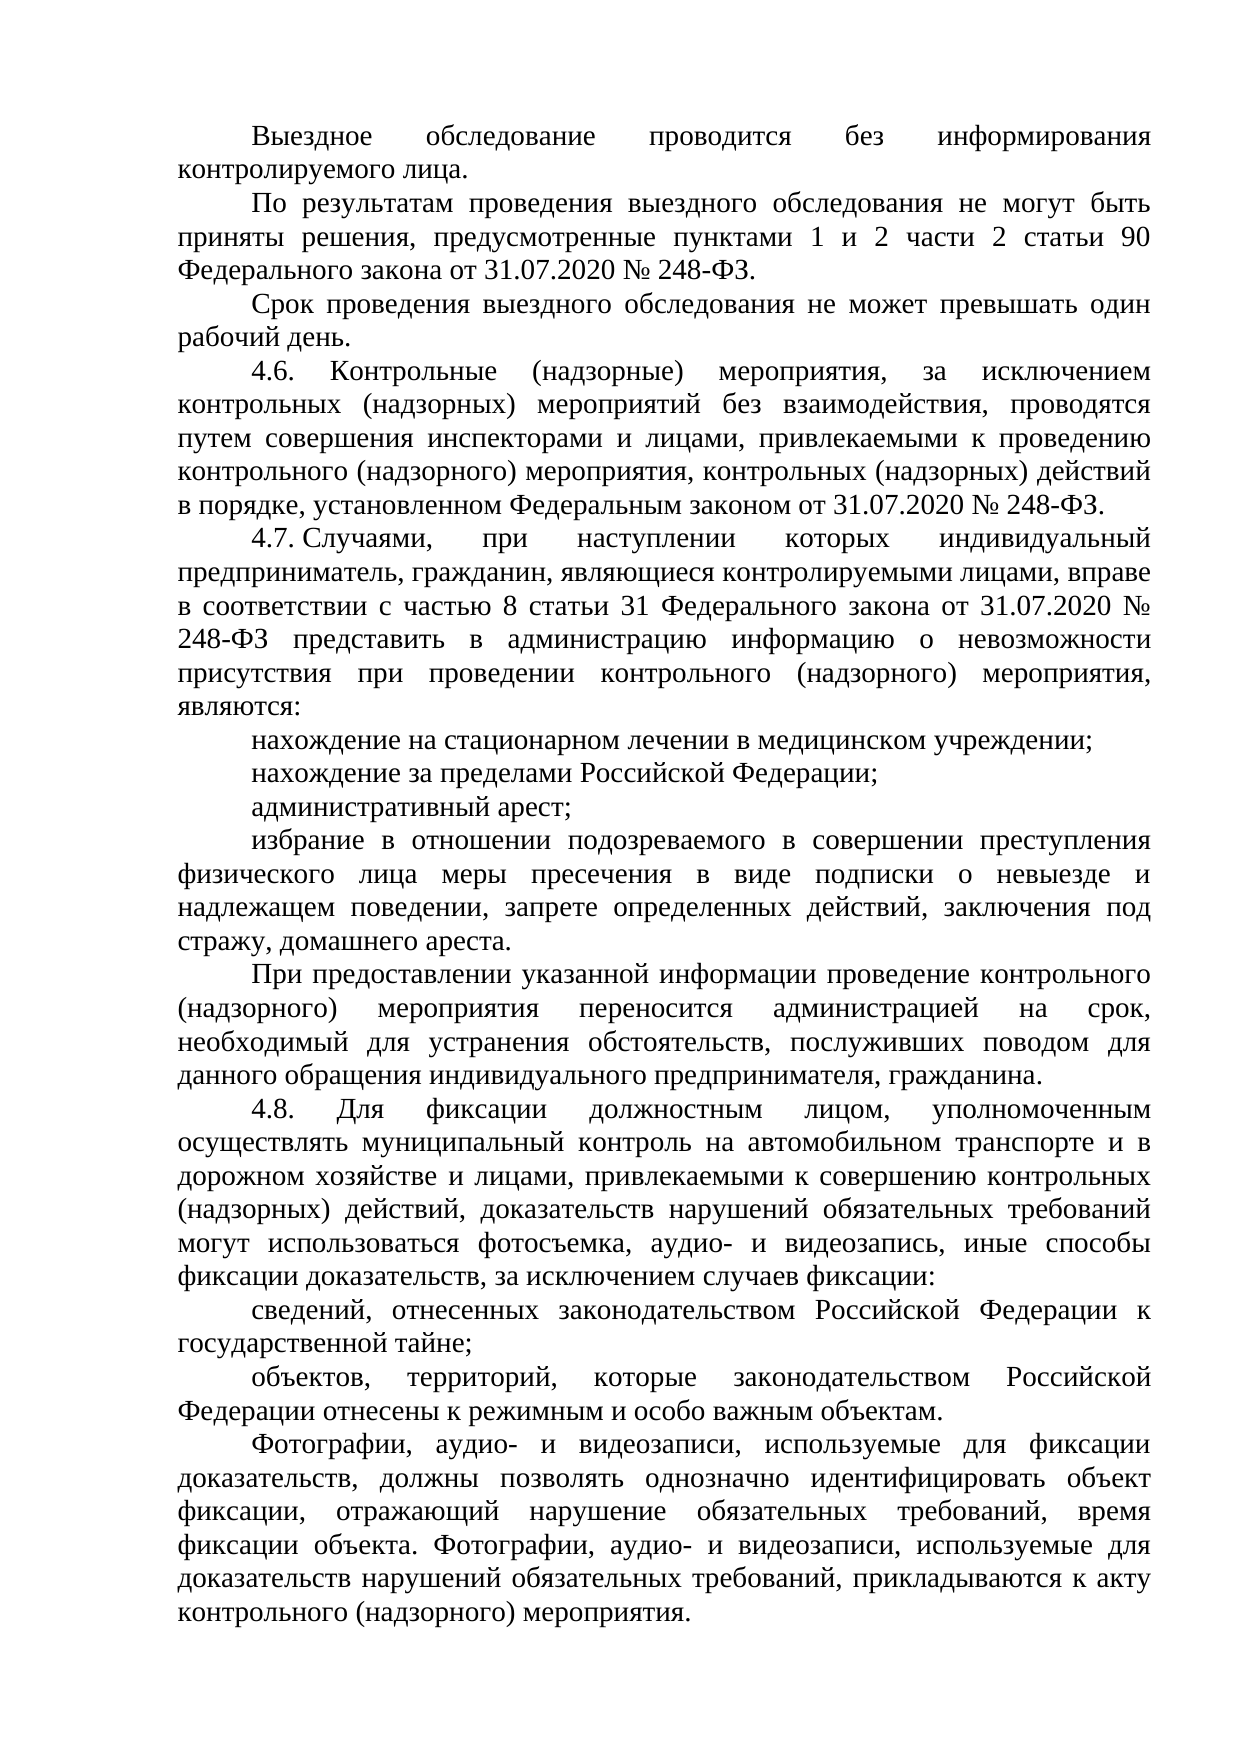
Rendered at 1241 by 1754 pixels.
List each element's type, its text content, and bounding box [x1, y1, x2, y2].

text избрание в отношении подозреваемого в совершении преступления физического лица меры пресечения в виде подписки о невыезде и надлежащем поведении, запрете определенных действий, заключения под стражу, домашнего ареста. [177, 822, 1152, 957]
text объектов, территорий, которые законодательством Российской Федерации отнесены к режимным и особо важным объектам. [177, 1359, 1152, 1426]
text административный арест; [177, 789, 1152, 822]
text Фотографии, аудио- и видеозаписи, используемые для фиксации доказательств, должны позволять однозначно идентифицировать объект фиксации, отражающий нарушение обязательных требований, время фиксации объекта. Фотографии, аудио- и видеозаписи, используемые для доказательств нарушений обязательных требований, прикладываются к акту контрольного (надзорного) мероприятия. [177, 1426, 1152, 1627]
text сведений, отнесенных законодательством Российской Федерации к государственной тайне; [177, 1292, 1152, 1359]
text 4.7. Случаями, при наступлении которых индивидуальный предприниматель, гражданин, являющиеся контролируемыми лицами, вправе в соответствии с частью 8 статьи 31 Федерального закона от 31.07.2020 № 248-ФЗ представить в администрацию информацию о невозможности присутствия при проведении контрольного (надзорного) мероприятия, являются: [177, 521, 1152, 722]
text нахождение на стационарном лечении в медицинском учреждении; [177, 722, 1152, 755]
text 4.8. Для фиксации должностным лицом, уполномоченным осуществлять муниципальный контроль на автомобильном транспорте и в дорожном хозяйстве и лицами, привлекаемыми к совершению контрольных (надзорных) действий, доказательств нарушений обязательных требований могут использоваться фотосъемка, аудио- и видеозапись, иные способы фиксации доказательств, за исключением случаев фиксации: [177, 1091, 1152, 1292]
text Выездное обследование проводится без информирования контролируемого лица. [177, 118, 1152, 185]
text Срок проведения выездного обследования не может превышать один рабочий день. [177, 286, 1152, 353]
text нахождение за пределами Российской Федерации; [177, 755, 1152, 789]
text По результатам проведения выездного обследования не могут быть приняты решения, предусмотренные пунктами 1 и 2 части 2 статьи 90 Федерального закона от 31.07.2020 № 248-ФЗ. [177, 185, 1152, 286]
text При предоставлении указанной информации проведение контрольного (надзорного) мероприятия переносится администрацией на срок, необходимый для устранения обстоятельств, послуживших поводом для данного обращения индивидуального предпринимателя, гражданина. [177, 957, 1152, 1091]
text 4.6. Контрольные (надзорные) мероприятия, за исключением контрольных (надзорных) мероприятий без взаимодействия, проводятся путем совершения инспекторами и лицами, привлекаемыми к проведению контрольного (надзорного) мероприятия, контрольных (надзорных) действий в порядке, установленном Федеральным законом от 31.07.2020 № 248-ФЗ. [177, 353, 1152, 521]
